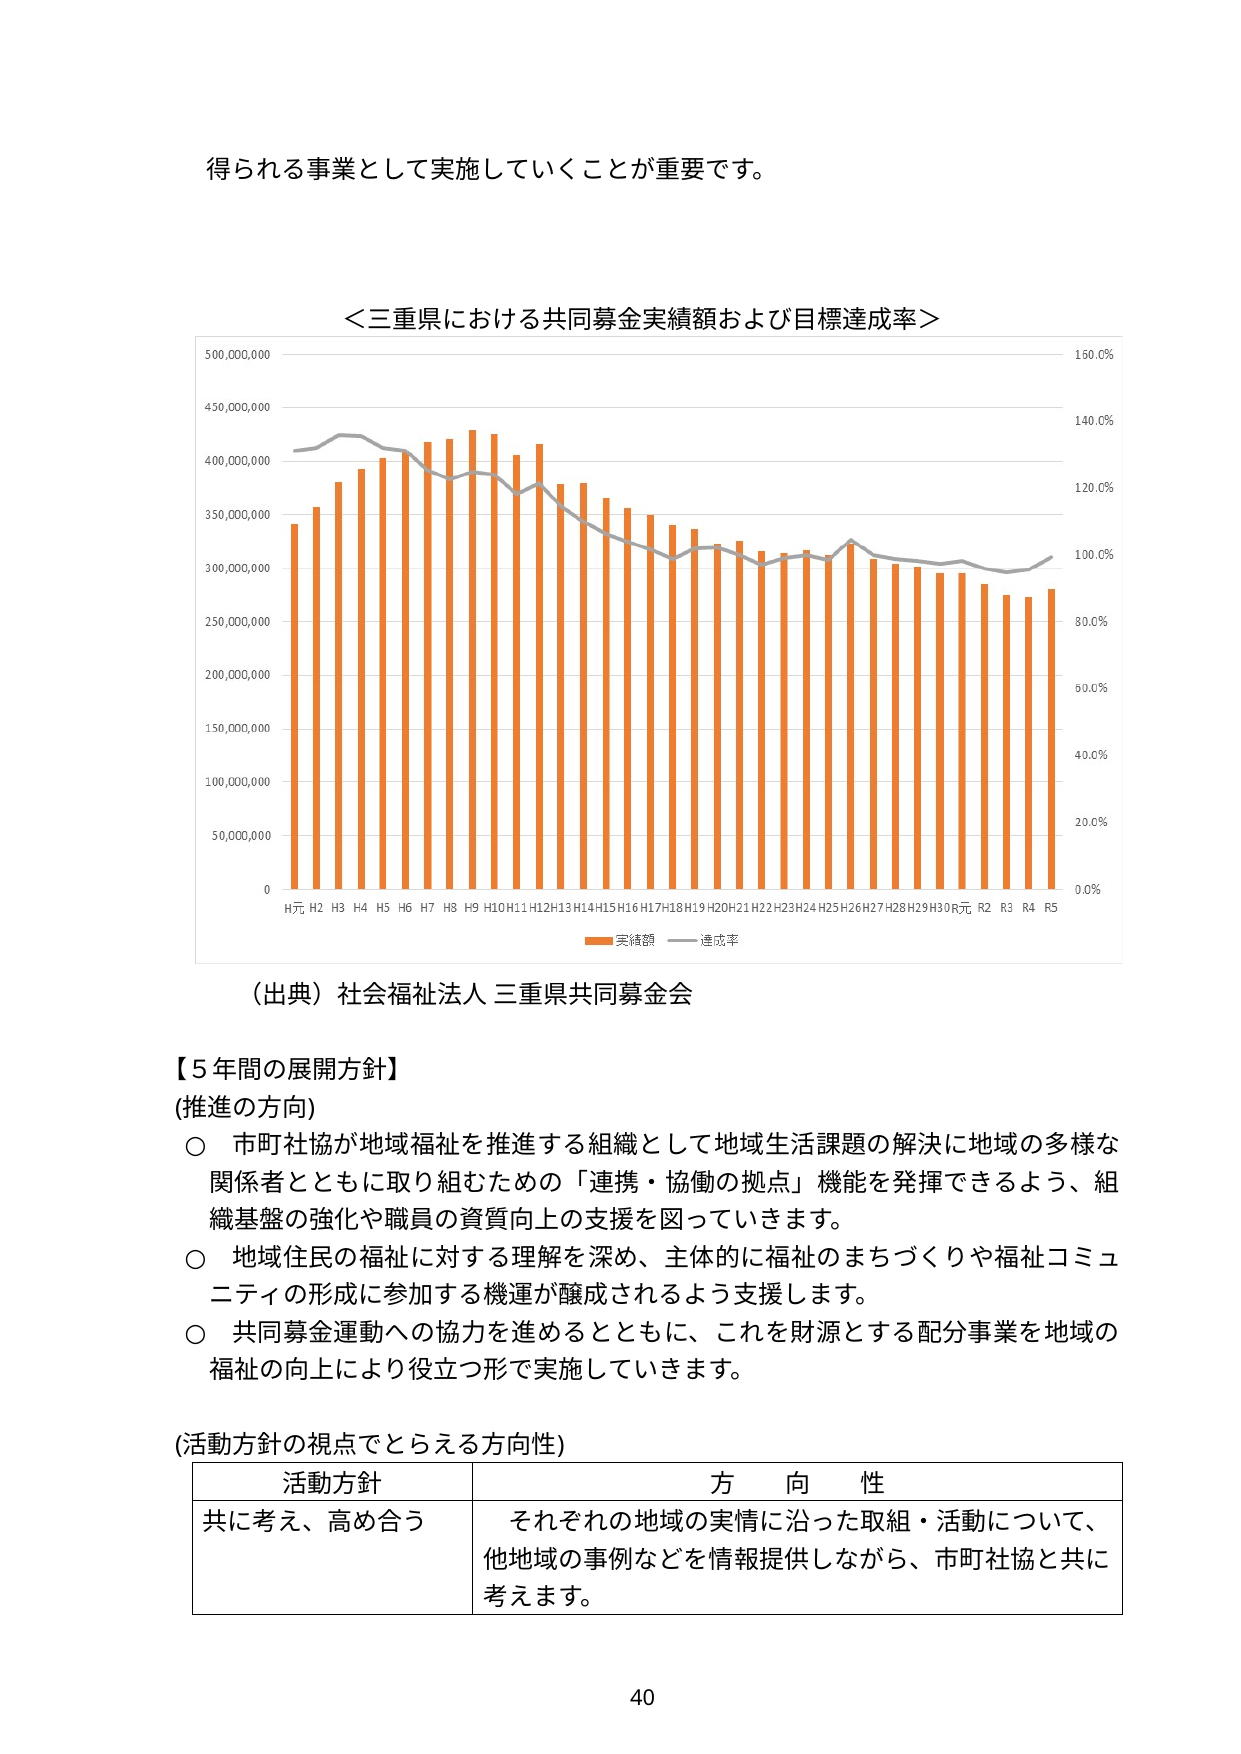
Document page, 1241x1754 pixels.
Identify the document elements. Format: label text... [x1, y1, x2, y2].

table_cell それぞれの地域の実情に沿った取組・活動について、他地域の事例などを情報提供しながら、市町社協と共に考えます。 [473, 1501, 1122, 1614]
table_header 活動方針 [193, 1463, 472, 1500]
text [206, 149, 1122, 187]
text 【５年間の展開方針】 [162, 1049, 1122, 1087]
text (活動方針の視点でとらえる方向性) [162, 1424, 1122, 1462]
table_header 方 向 性 [473, 1463, 1122, 1500]
text ○ 市町社協が地域福祉を推進する組織として地域生活課題の解決に地域の多様な関係者とともに取り組むための「連携・協働の拠点」機能を発揮できるよう、組織基盤の強化や職員の資質向上の支援を図っていきます。 [184, 1124, 1122, 1237]
picture [195, 336, 1123, 964]
text (推進の方向) [162, 1087, 1122, 1124]
text （出典）社会福祉法人 三重県共同募金会 [162, 974, 1122, 1012]
table_cell 共に考え、高め合う [193, 1501, 472, 1614]
text ＜三重県における共同募金実績額および目標達成率＞ [162, 299, 1122, 337]
text ○ 共同募金運動への協力を進めるとともに、これを財源とする配分事業を地域の福祉の向上により役立つ形で実施していきます。 [184, 1312, 1122, 1387]
text ○ 地域住民の福祉に対する理解を深め、主体的に福祉のまちづくりや福祉コミュニティの形成に参加する機運が醸成されるよう支援します。 [184, 1237, 1122, 1312]
